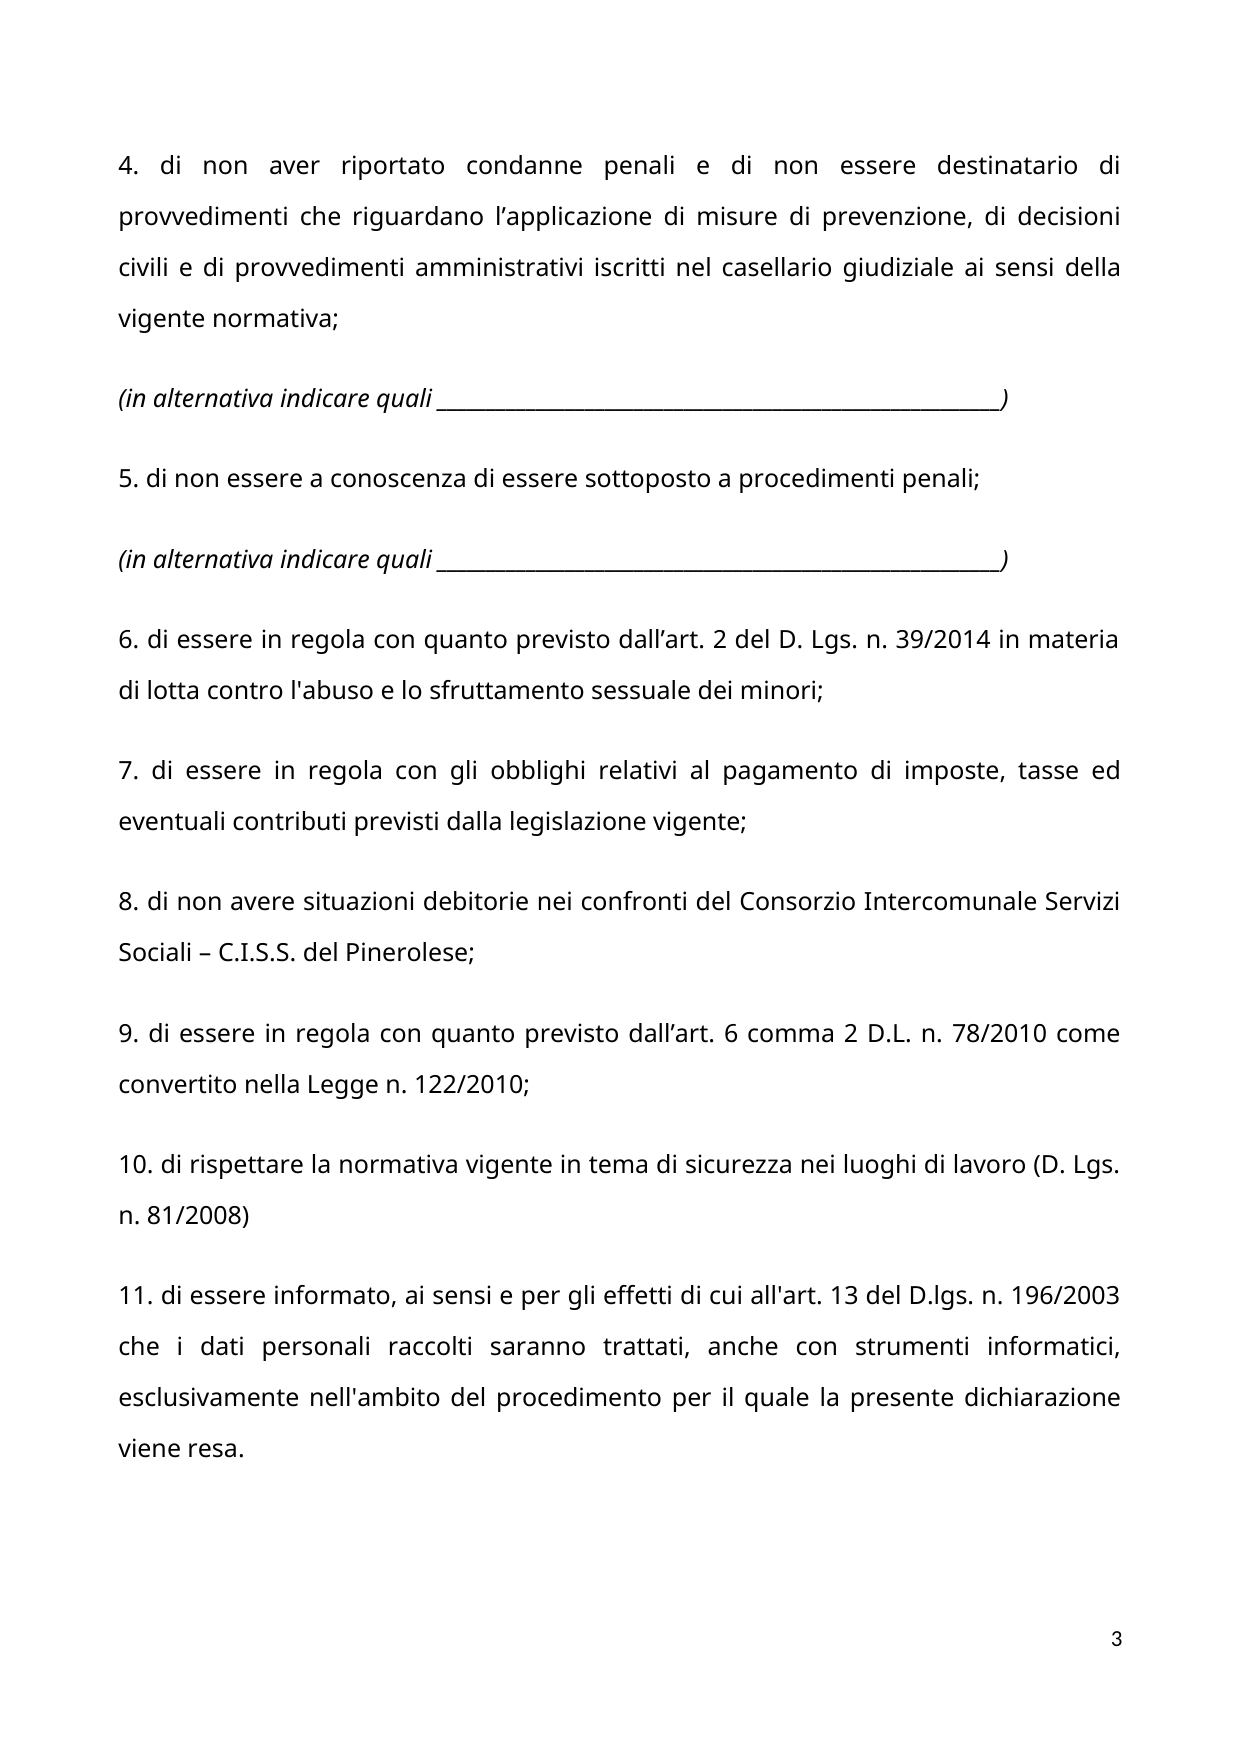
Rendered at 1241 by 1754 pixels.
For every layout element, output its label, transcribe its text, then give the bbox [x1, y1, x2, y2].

text 10. di rispettare la normativa vigente in tema di sicurezza nei luoghi di lavoro (D. Lgs. n. 81/2008) [118, 1147, 1122, 1232]
text (in alternativa indicare quali _________________________________________________________) [118, 381, 1122, 415]
text 5. di non essere a conoscenza di essere sottoposto a procedimenti penali; [118, 461, 1122, 495]
text 6. di essere in regola con quanto previsto dall’art. 2 del D. Lgs. n. 39/2014 in materia di lotta contro l'abuso e lo sfruttamento sessuale dei minori; [118, 622, 1122, 707]
text 8. di non avere situazioni debitorie nei confronti del Consorzio Intercomunale Servizi Sociali – C.I.S.S. del Pinerolese; [118, 884, 1122, 969]
text 4. di non aver riportato condanne penali e di non essere destinatario di provvedimenti che riguardano l’applicazione di misure di prevenzione, di decisioni civili e di provvedimenti amministrativi iscritti nel casellario giudiziale ai sensi della vigente normativa; [118, 148, 1122, 335]
text 7. di essere in regola con gli obblighi relativi al pagamento di imposte, tasse ed eventuali contributi previsti dalla legislazione vigente; [118, 753, 1122, 838]
text (in alternativa indicare quali _________________________________________________________) [118, 541, 1122, 575]
text 11. di essere informato, ai sensi e per gli effetti di cui all'art. 13 del D.lgs. n. 196/2003 che i dati personali raccolti saranno trattati, anche con strumenti informatici, esclusivamente nell'ambito del procedimento per il quale la presente dichiarazione viene resa. [118, 1278, 1122, 1465]
text 9. di essere in regola con quanto previsto dall’art. 6 comma 2 D.L. n. 78/2010 come convertito nella Legge n. 122/2010; [118, 1015, 1122, 1100]
